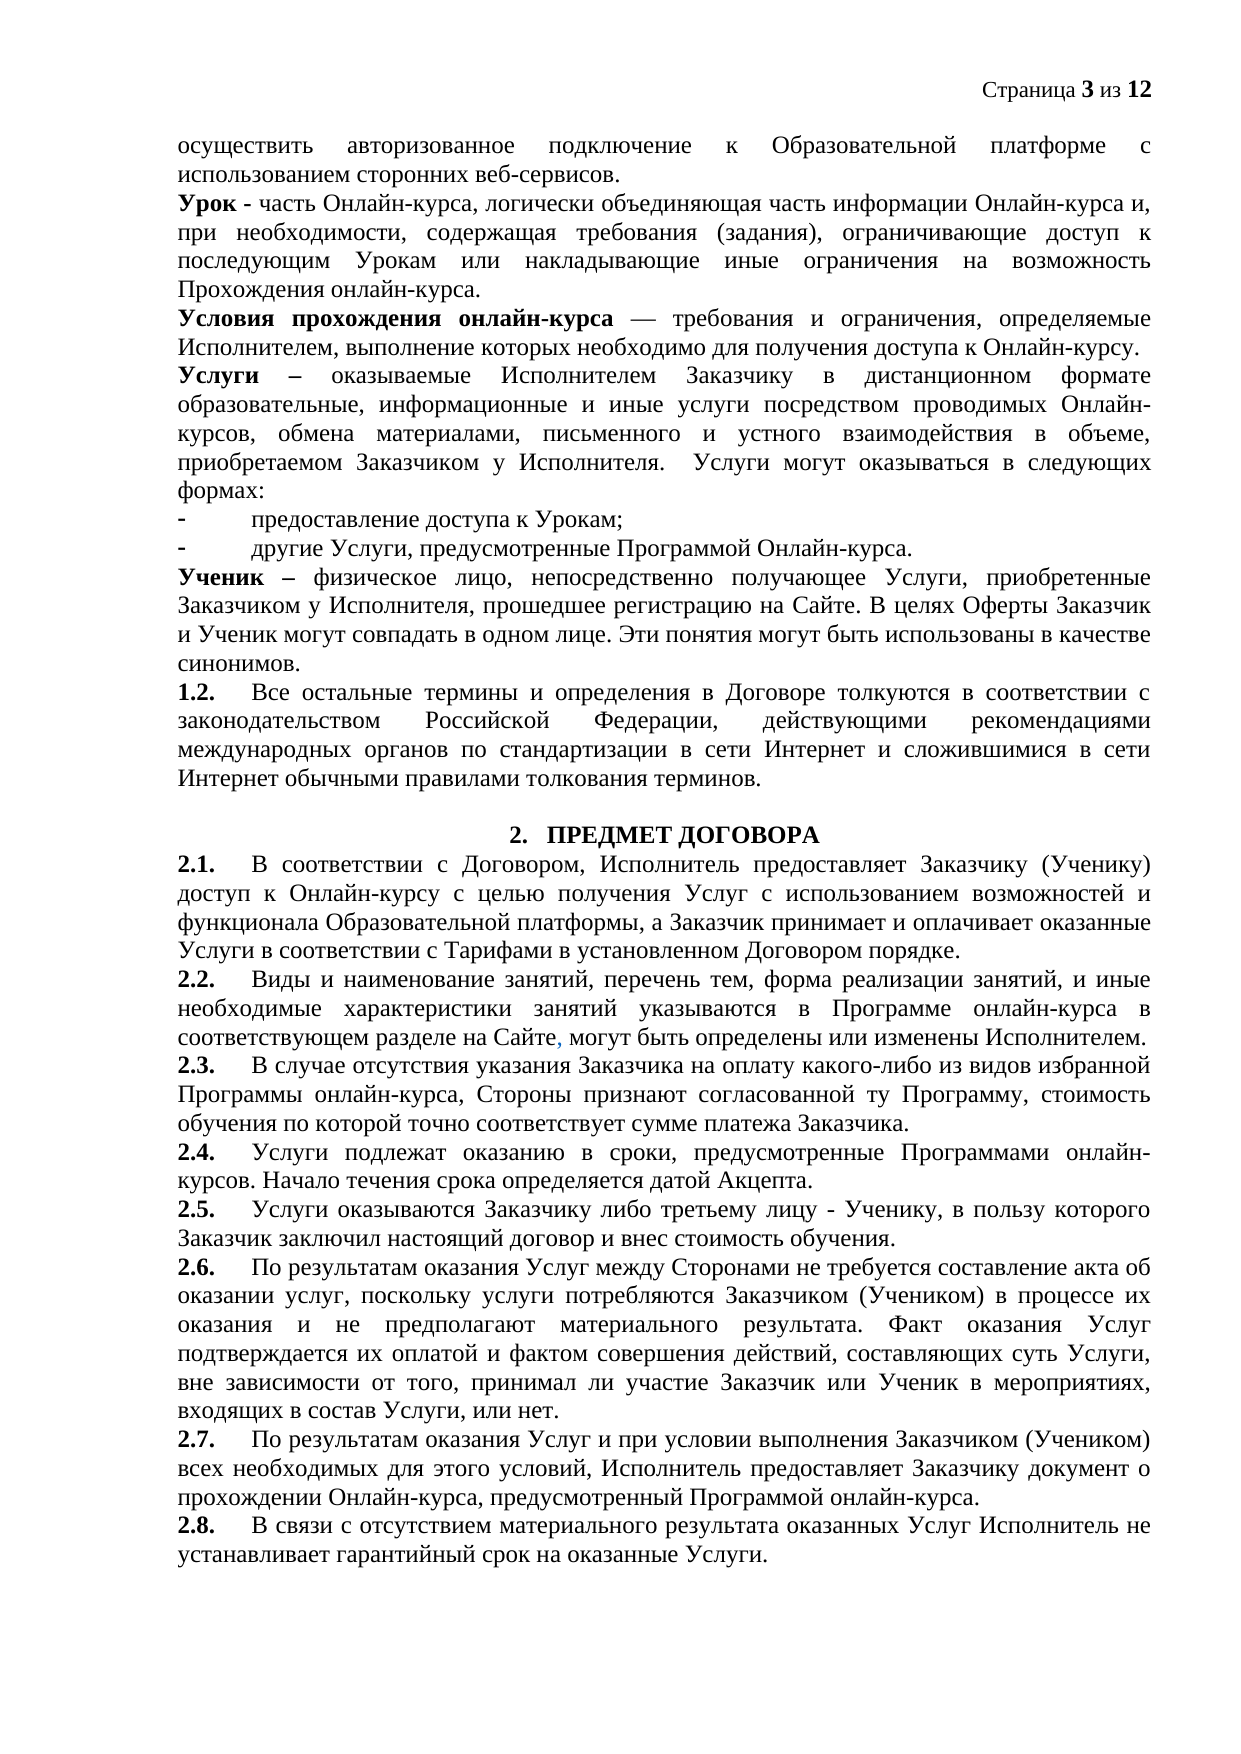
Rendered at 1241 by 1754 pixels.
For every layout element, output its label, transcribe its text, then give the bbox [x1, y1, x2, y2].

list По результатам оказания Услуг между Сторонами не требуется составление акта об оказании услуг, поскольку услуги потребляются Заказчиком (Учеником) в процессе их оказания и не предполагают материального результата. Факт оказания Услуг подтверждается их оплатой и фактом совершения действий, составляющих суть Услуги, вне зависимости от того, принимал ли участие Заказчик или Ученик в мероприятиях, входящих в состав Услуги, или нет. [177, 1252, 1152, 1424]
list В соответствии с Договором, Исполнитель предоставляет Заказчику (Ученику) доступ к Онлайн-курсу с целью получения Услуг с использованием возможностей и функционала Образовательной платформы, а Заказчик принимает и оплачивает оказанные Услуги в соответствии с Тарифами в установленном Договором порядке. [177, 849, 1152, 964]
list Все остальные термины и определения в Договоре толкуются в соответствии с законодательством Российской Федерации, действующими рекомендациями международных органов по стандартизации в сети Интернет и сложившимися в сети Интернет обычными правилами толкования терминов. [177, 677, 1152, 792]
list По результатам оказания Услуг и при условии выполнения Заказчиком (Учеником) всех необходимых для этого условий, Исполнитель предоставляет Заказчику документ о прохождении Онлайн-курса, предусмотренный Программой онлайн-курса. [177, 1424, 1152, 1511]
text Ученик – физическое лицо, непосредственно получающее Услуги, приобретенные Заказчиком у Исполнителя, прошедшее регистрацию на Сайте. В целях Оферты Заказчик и Ученик могут совпадать в одном лице. Эти понятия могут быть использованы в качестве синонимов. [177, 562, 1152, 677]
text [177, 131, 1152, 188]
text Услуги – оказываемые Исполнителем Заказчику в дистанционном формате образовательные, информационные и иные услуги посредством проводимых Онлайн-курсов, обмена материалами, письменного и устного взаимодействия в объеме, приобретаемом Заказчиком у Исполнителя. Услуги могут оказываться в следующих формах: [177, 361, 1152, 504]
list другие Услуги, предусмотренные Программой Онлайн-курса. [177, 533, 1152, 562]
list Виды и наименование занятий, перечень тем, форма реализации занятий, и иные необходимые характеристики занятий указываются в Программе онлайн-курса в соответствующем разделе на Сайте, могут быть определены или изменены Исполнителем. [177, 964, 1152, 1051]
list ПРЕДМЕТ ДОГОВОРА [177, 821, 1152, 849]
list Услуги оказываются Заказчику либо третьему лицу - Ученику, в пользу которого Заказчик заключил настоящий договор и внес стоимость обучения. [177, 1194, 1152, 1252]
list В связи с отсутствием материального результата оказанных Услуг Исполнитель не устанавливает гарантийный срок на оказанные Услуги. [177, 1511, 1152, 1568]
text Урок - часть Онлайн-курса, логически объединяющая часть информации Онлайн-курса и, при необходимости, содержащая требования (задания), ограничивающие доступ к последующим Урокам или накладывающие иные ограничения на возможность Прохождения онлайн-курса. [177, 188, 1152, 303]
list Услуги подлежат оказанию в сроки, предусмотренные Программами онлайн-курсов. Начало течения срока определяется датой Акцепта. [177, 1137, 1152, 1194]
list предоставление доступа к Урокам; [177, 504, 1152, 533]
list В случае отсутствия указания Заказчика на оплату какого-либо из видов избранной Программы онлайн-курса, Стороны признают согласованной ту Программу, стоимость обучения по которой точно соответствует сумме платежа Заказчика. [177, 1051, 1152, 1137]
text Условия прохождения онлайн-курса — требования и ограничения, определяемые Исполнителем, выполнение которых необходимо для получения доступа к Онлайн-курсу. [177, 303, 1152, 361]
